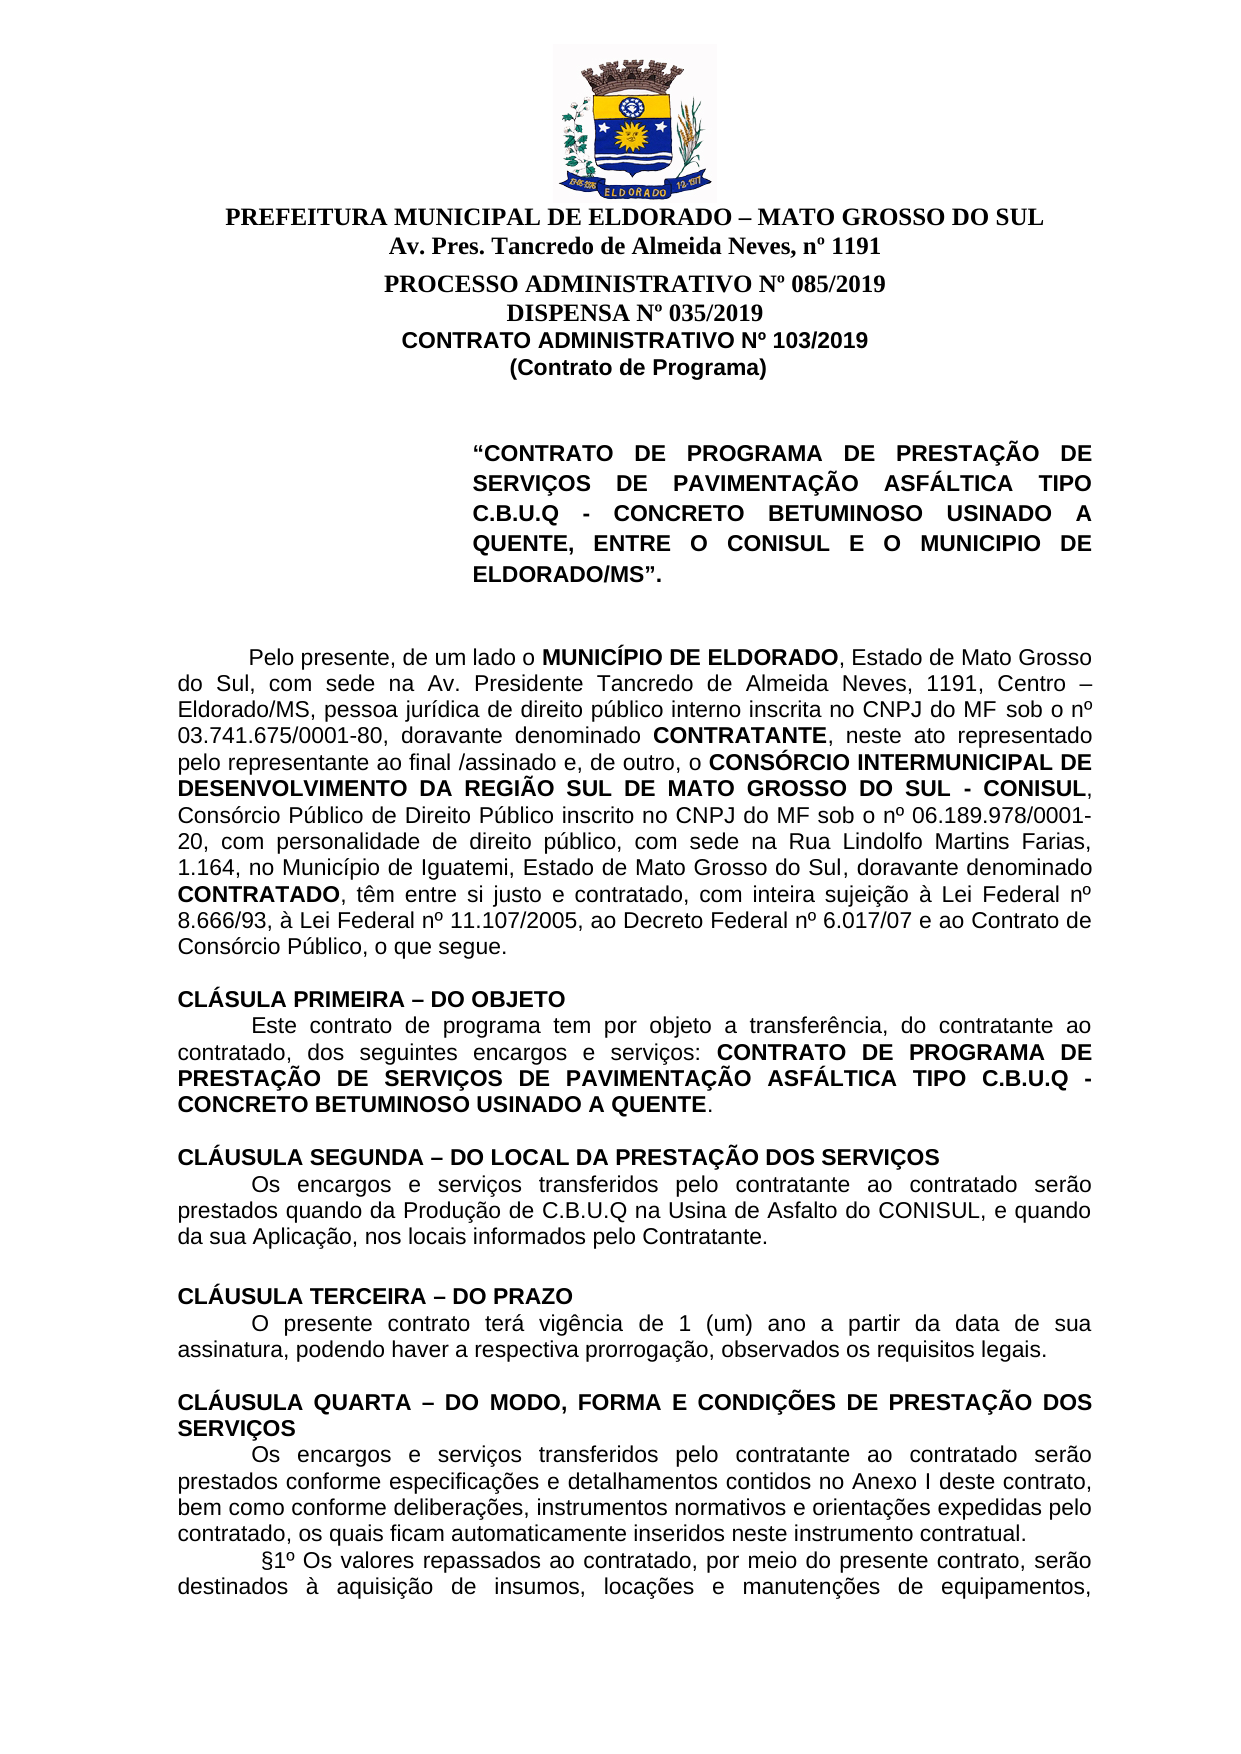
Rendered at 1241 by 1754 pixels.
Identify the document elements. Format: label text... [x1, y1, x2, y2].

text Os encargos e serviços transferidos pelo contratante ao contratado serão prestados quando da Produção de C.B.U.Q na Usina de Asfalto do CONISUL, e quando da sua Aplicação, nos locais informados pelo Contratante. [177, 1171, 1092, 1249]
text Os encargos e serviços transferidos pelo contratante ao contratado serão prestados conforme especificações e detalhamentos contidos no Anexo I deste contrato, bem como conforme deliberações, instrumentos normativos e orientações expedidas pelo contratado, os quais ficam automaticamente inseridos neste instrumento contratual. [177, 1441, 1092, 1547]
text CLÁUSULA QUARTA – DO MODO, FORMA E CONDIÇÕES DE PRESTAÇÃO DOS SERVIÇOS [177, 1388, 1092, 1441]
text Pelo presente, de um lado o MUNICÍPIO DE ELDORADO, Estado de Mato Grosso do Sul, com sede na Av. Presidente Tancredo de Almeida Neves, 1191, Centro – Eldorado/MS, pessoa jurídica de direito público interno inscrita no CNPJ do MF sob o nº 03.741.675/0001-80, doravante denominado CONTRATANTE, neste ato representado pelo representante ao final /assinado e, de outro, o CONSÓRCIO INTERMUNICIPAL DE DESENVOLVIMENTO DA REGIÃO SUL DE MATO GROSSO DO SUL - CONISUL, Consórcio Público de Direito Público inscrito no CNPJ do MF sob o nº 06.189.978/0001-20, com personalidade de direito público, com sede na Rua Lindolfo Martins Farias, 1.164, no Município de Iguatemi, Estado de Mato Grosso do Sul, doravante denominado CONTRATADO, têm entre si justo e contratado, com inteira sujeição à Lei Federal nº 8.666/93, à Lei Federal nº 11.107/2005, ao Decreto Federal nº 6.017/07 e ao Contrato de Consórcio Público, o que segue. [177, 643, 1092, 960]
text DISPENSA Nº 035/2019 [177, 298, 1092, 327]
picture [552, 44, 717, 203]
text CLÁUSULA SEGUNDA – DO LOCAL DA PRESTAÇÃO DOS SERVIÇOS [177, 1144, 1092, 1171]
subtitle CONTRATO ADMINISTRATIVO Nº 103/2019 [177, 327, 1092, 353]
text CLÁUSULA TERCEIRA – DO PRAZO [177, 1283, 1092, 1309]
text PROCESSO ADMINISTRATIVO Nº 085/2019 [177, 269, 1092, 298]
text Este contrato de programa tem por objeto a transferência, do contratante ao contratado, dos seguintes encargos e serviços: CONTRATO DE PROGRAMA DE PRESTAÇÃO DE SERVIÇOS DE PAVIMENTAÇÃO ASFÁLTICA TIPO C.B.U.Q - CONCRETO BETUMINOSO USINADO A QUENTE. [177, 1012, 1092, 1118]
text CLÁSULA PRIMEIRA – DO OBJETO [177, 986, 1092, 1012]
text O presente contrato terá vigência de 1 (um) ano a partir da data de sua assinatura, podendo haver a respectiva prorrogação, observados os requisitos legais. [177, 1309, 1092, 1362]
text “CONTRATO DE PROGRAMA DE PRESTAÇÃO DE SERVIÇOS DE PAVIMENTAÇÃO ASFÁLTICA TIPO C.B.U.Q - CONCRETO BETUMINOSO USINADO A QUENTE, ENTRE O CONISUL E O MUNICIPIO DE ELDORADO/MS”. [472, 440, 1092, 587]
text (Contrato de Programa) [177, 353, 1092, 380]
